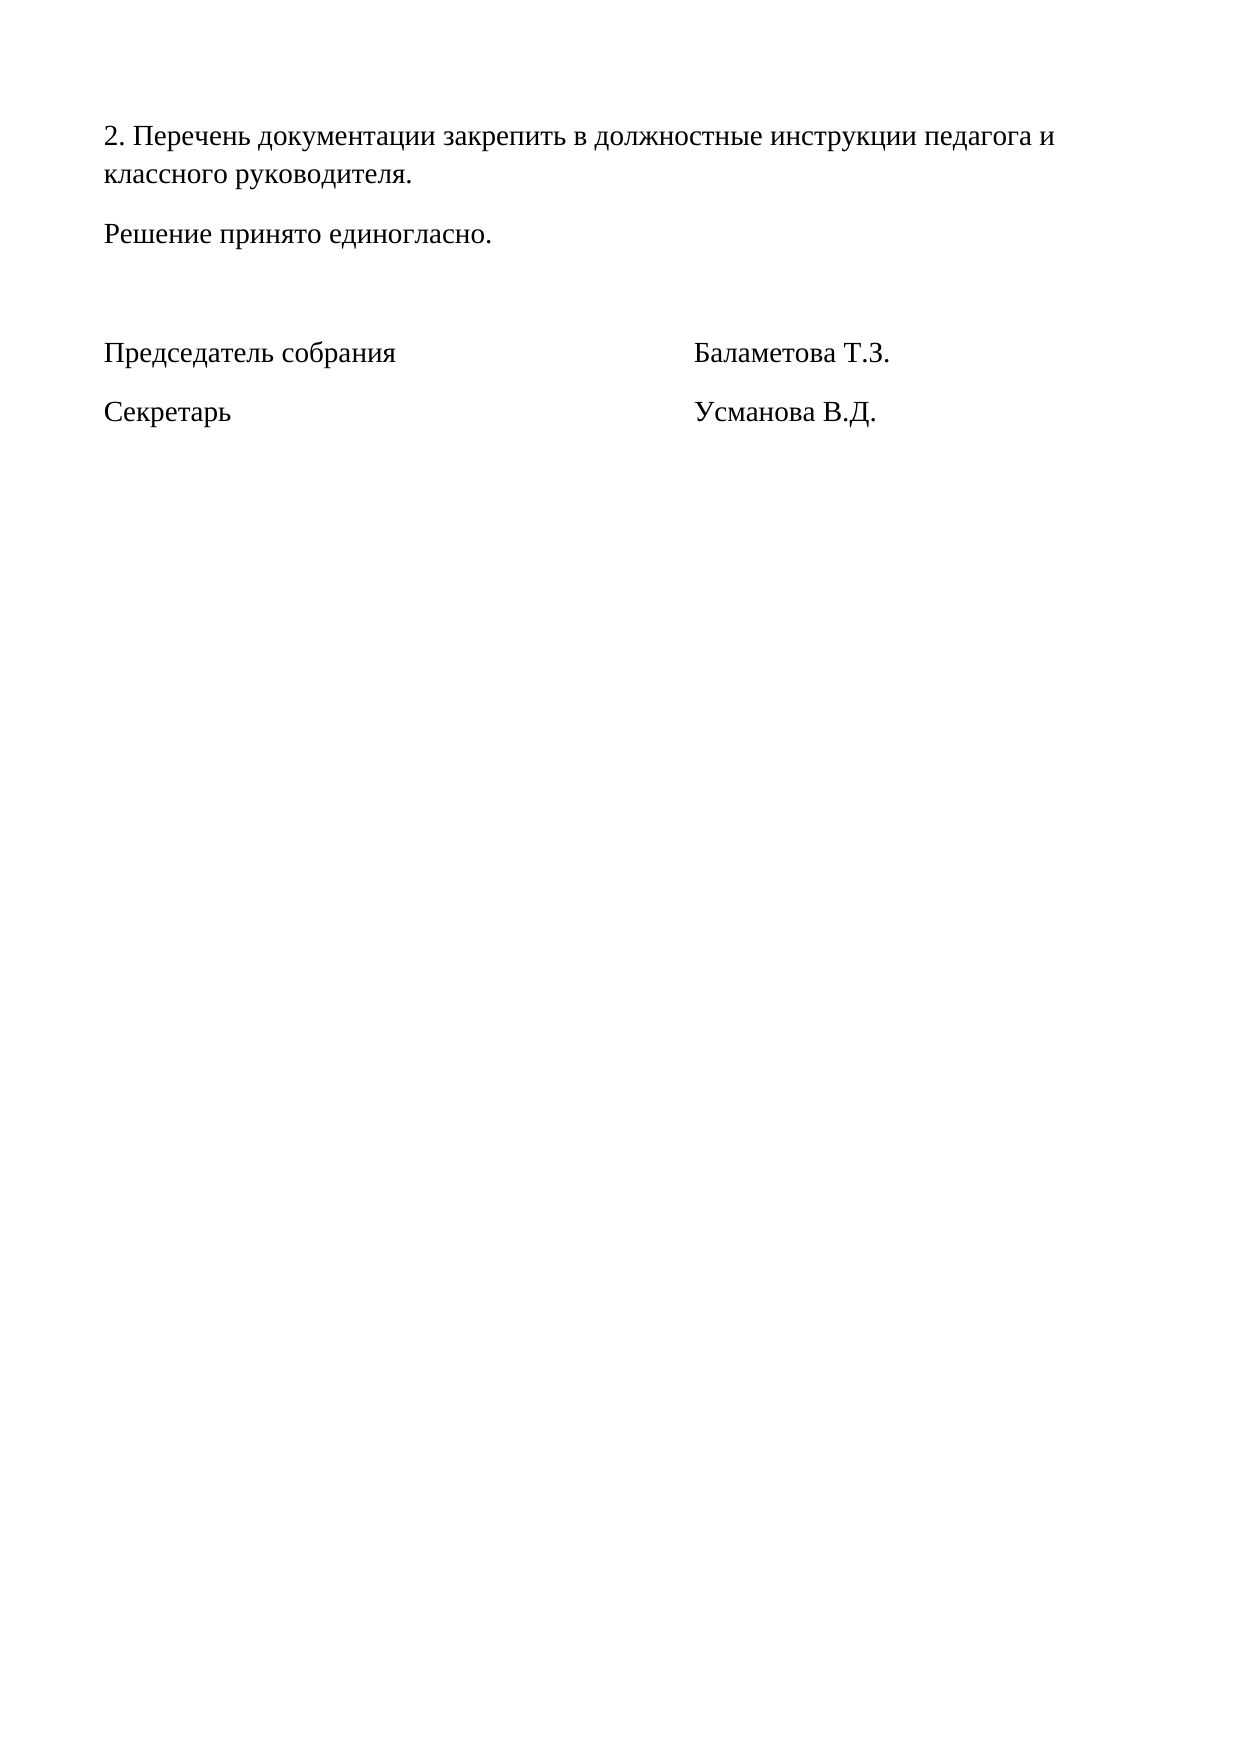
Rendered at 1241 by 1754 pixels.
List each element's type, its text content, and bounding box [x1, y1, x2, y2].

text Секретарь Усманова В.Д. [103, 394, 1152, 428]
text Председатель собрания Баламетова Т.З. [103, 335, 1152, 368]
text Решение принято единогласно. [103, 216, 1152, 249]
text 2. Перечень документации закрепить в должностные инструкции педагога и классного руководителя. [103, 118, 1152, 190]
